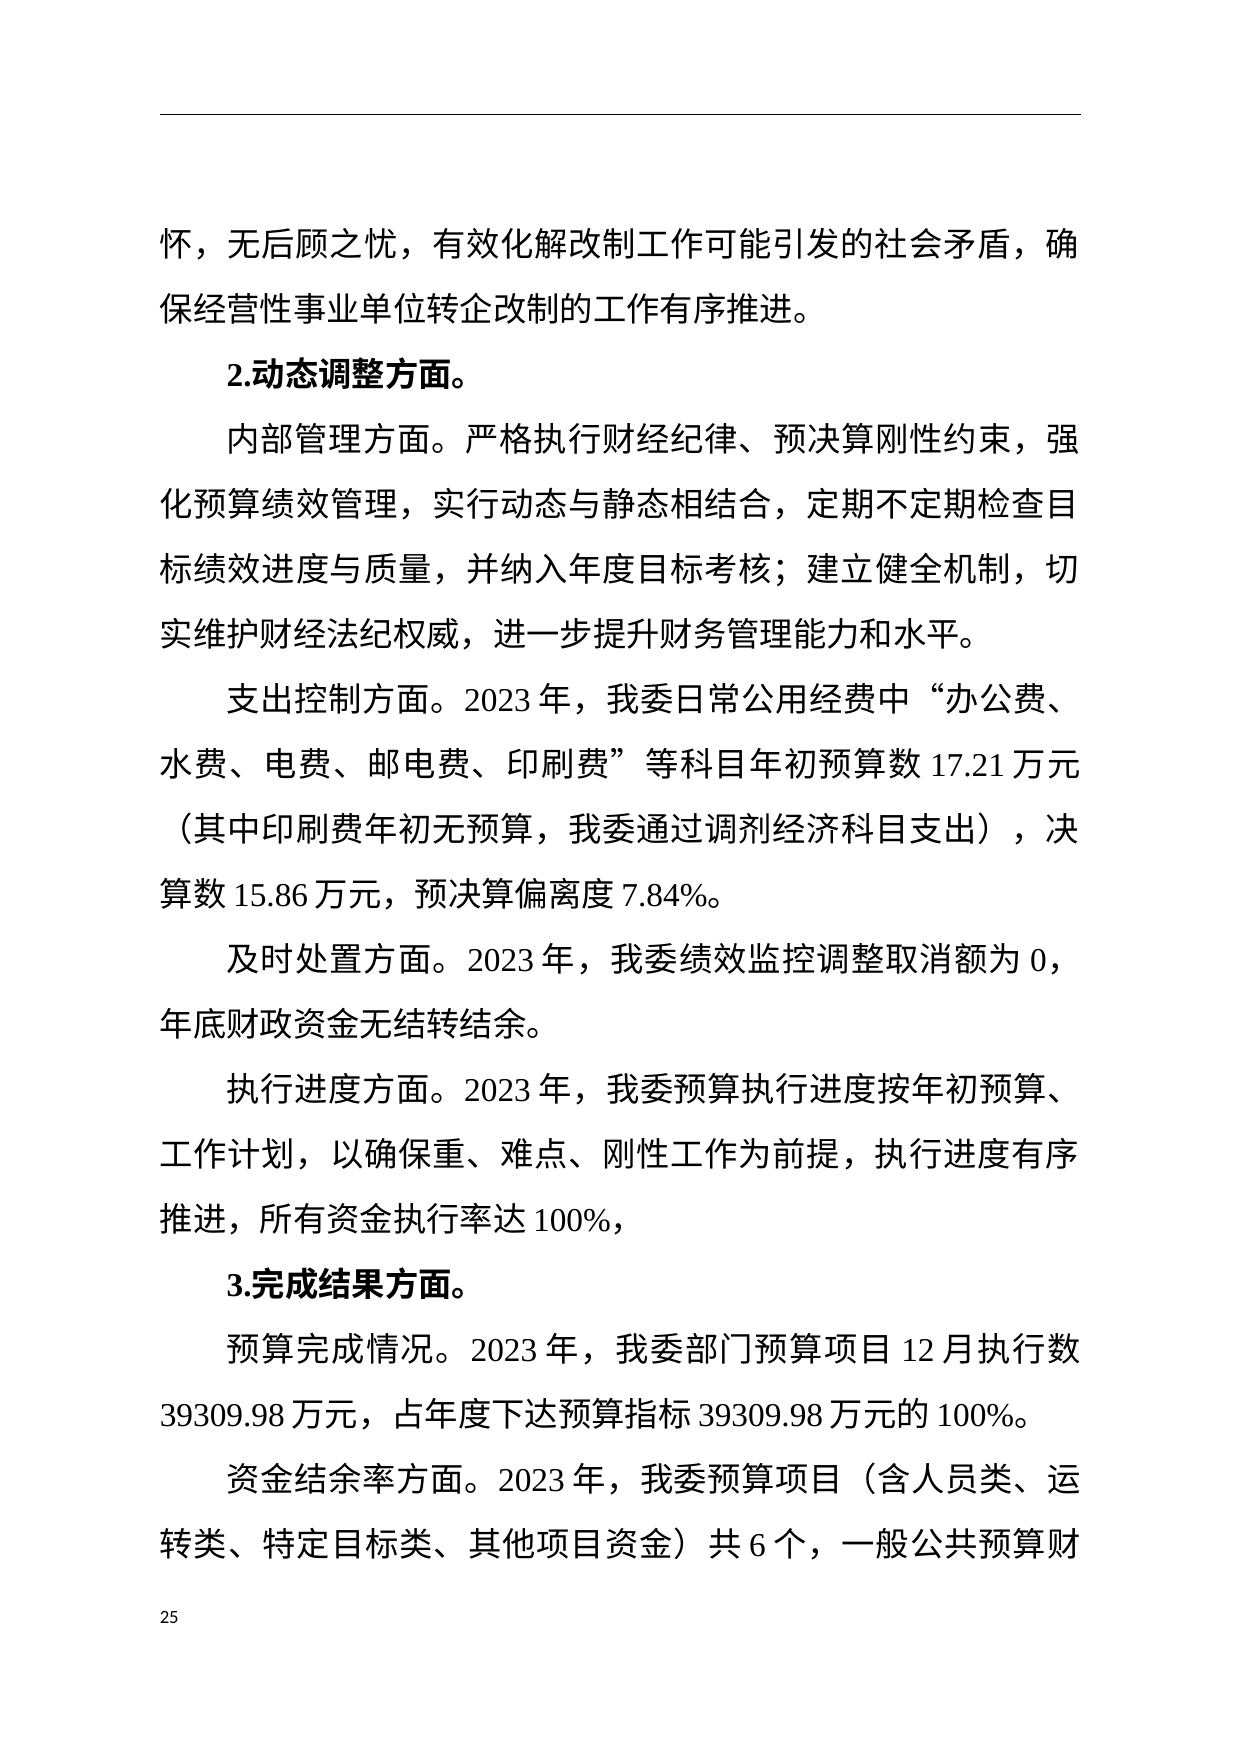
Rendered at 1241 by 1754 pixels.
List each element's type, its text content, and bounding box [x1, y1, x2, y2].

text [159, 1444, 1081, 1574]
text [159, 209, 1081, 339]
text 支出控制方面。2023年，我委日常公用经费中“办公费、水费、电费、邮电费、印刷费”等科目年初预算数17.21万元（其中印刷费年初无预算，我委通过调剂经济科目支出），决算数15.86万元，预决算偏离度7.84%。 [159, 664, 1081, 924]
text 执行进度方面。2023年，我委预算执行进度按年初预算、工作计划，以确保重、难点、刚性工作为前提，执行进度有序推进，所有资金执行率达100%， [159, 1054, 1081, 1249]
text 预算完成情况。2023年，我委部门预算项目12月执行数39309.98万元，占年度下达预算指标39309.98万元的100%。 [159, 1314, 1081, 1444]
text 内部管理方面。严格执行财经纪律、预决算刚性约束，强化预算绩效管理，实行动态与静态相结合，定期不定期检查目标绩效进度与质量，并纳入年度目标考核；建立健全机制，切实维护财经法纪权威，进一步提升财务管理能力和水平。 [159, 404, 1081, 664]
text 及时处置方面。2023年，我委绩效监控调整取消额为0，年底财政资金无结转结余。 [159, 924, 1081, 1054]
text 3.完成结果方面。 [159, 1249, 1081, 1314]
text 2.动态调整方面。 [159, 339, 1081, 404]
